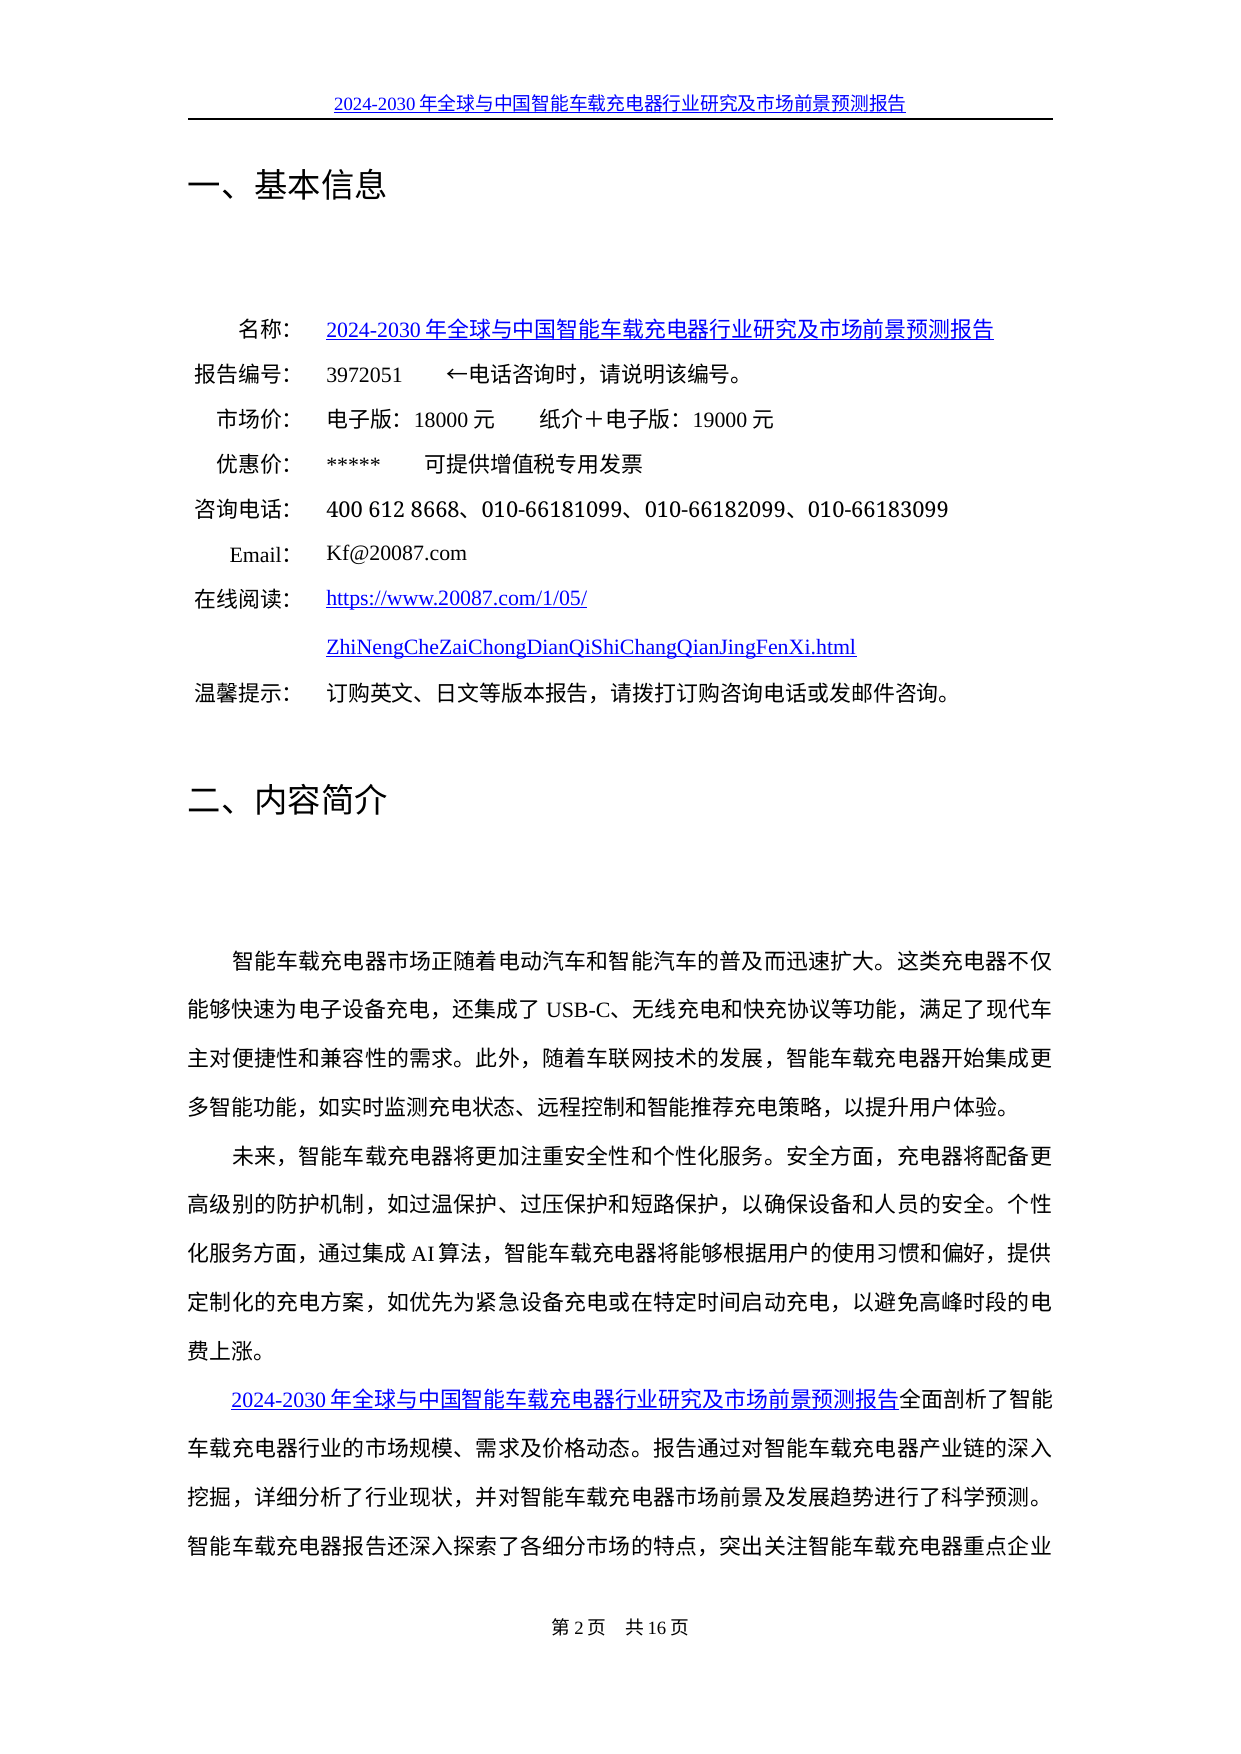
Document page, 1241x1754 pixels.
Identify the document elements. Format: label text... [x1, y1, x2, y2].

table_cell 电子版：18000 元 纸介＋电子版：19000 元 [315, 402, 1073, 447]
table_cell 400 612 8668、010-66181099、010-66182099、010-66183099 [315, 492, 1073, 537]
table_cell Email： [167, 537, 315, 582]
table_header 名称： [167, 312, 315, 357]
table_cell 订购英文、日文等版本报告，请拨打订购咨询电话或发邮件咨询。 [315, 675, 1073, 720]
table_cell 温馨提示： [167, 675, 315, 720]
table_cell 优惠价： [167, 447, 315, 492]
table_cell 市场价： [167, 402, 315, 447]
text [187, 943, 1053, 1561]
table_cell Kf@20087.com [315, 537, 1073, 582]
table_cell 3972051 ←电话咨询时，请说明该编号。 [315, 357, 1073, 402]
title 二、内容简介 [187, 766, 1053, 831]
table_cell 咨询电话： [167, 492, 315, 537]
table_header 2024-2030年全球与中国智能车载充电器行业研究及市场前景预测报告 [315, 312, 1073, 357]
title 一、基本信息 [187, 150, 1053, 215]
table_cell 报告编号： [167, 357, 315, 402]
table_cell [315, 582, 1073, 675]
table_cell 在线阅读： [167, 582, 315, 675]
table_cell ***** 可提供增值税专用发票 [315, 447, 1073, 492]
